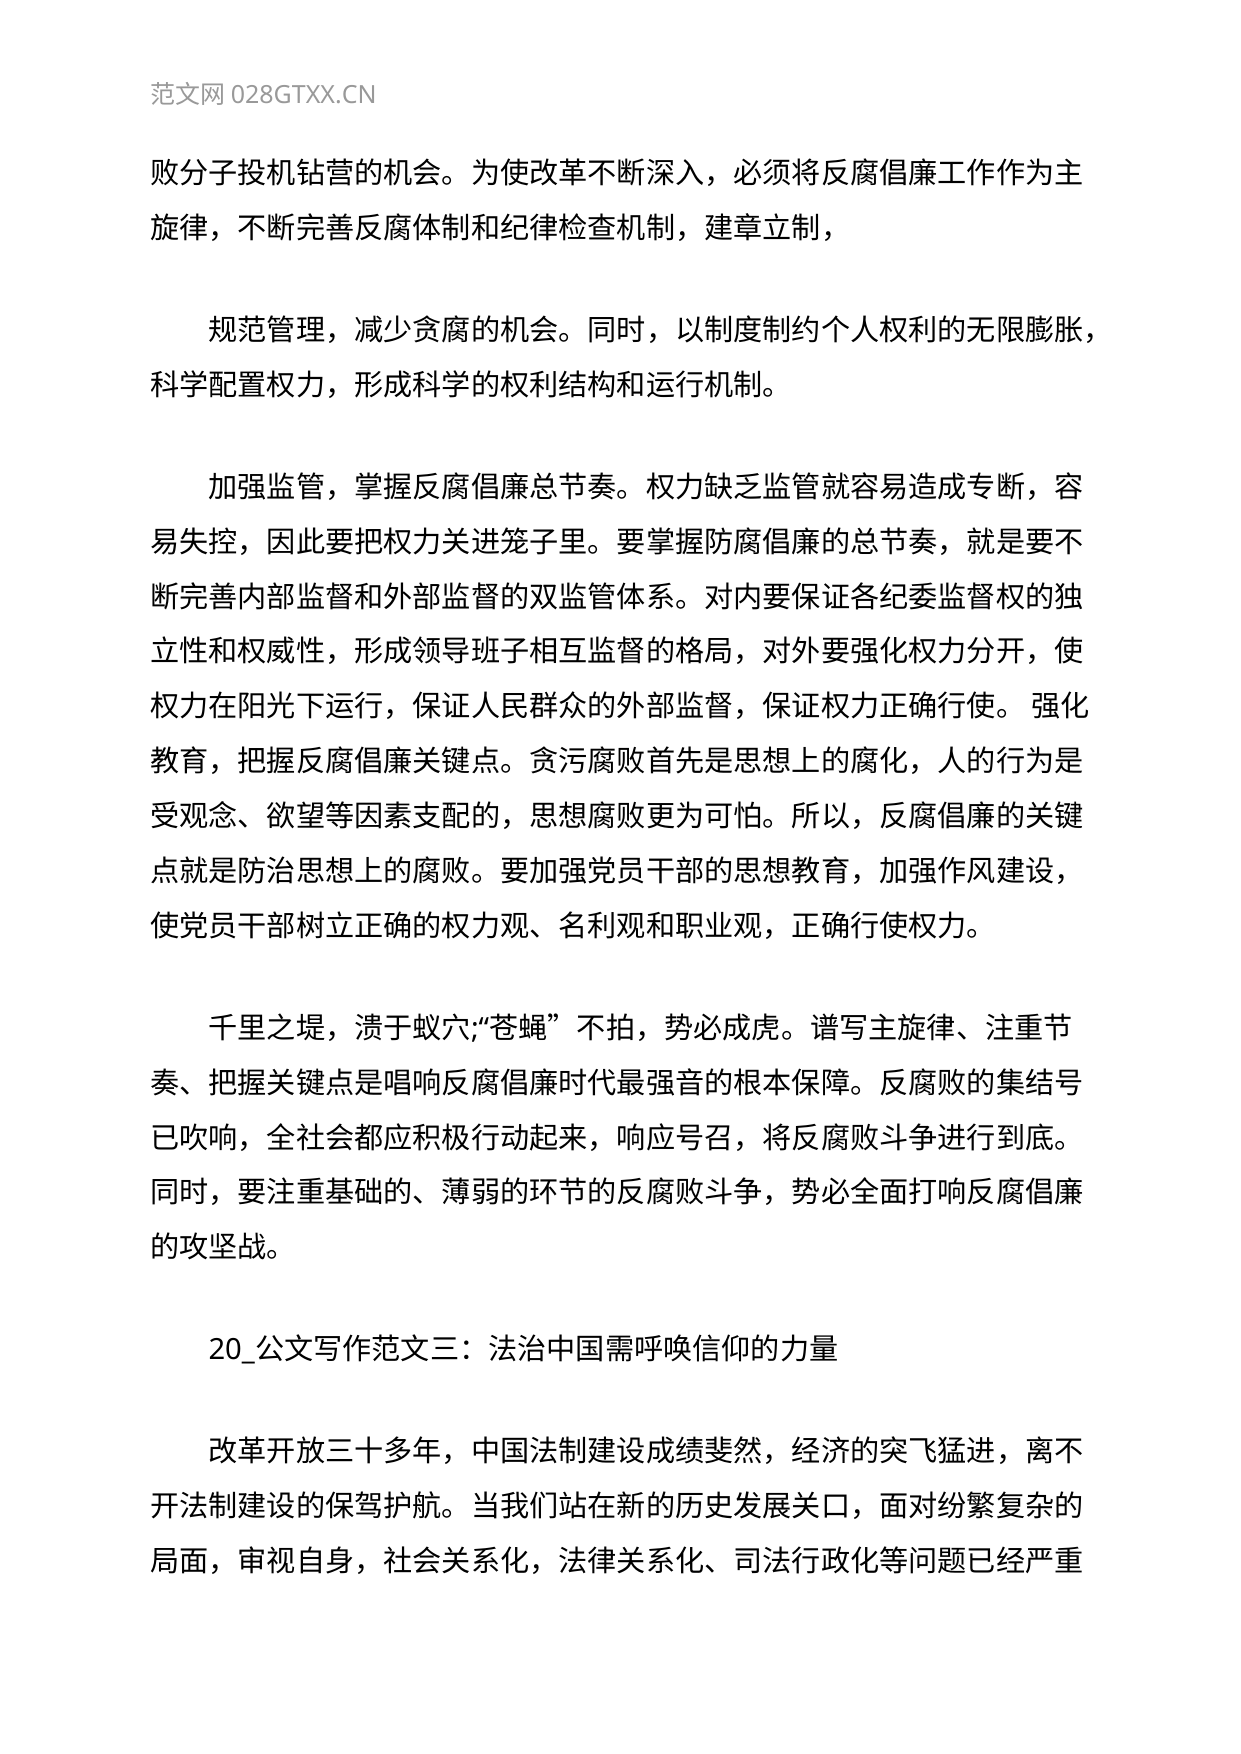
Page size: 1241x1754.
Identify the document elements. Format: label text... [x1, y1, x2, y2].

text 千里之堤，溃于蚁穴;“苍蝇”不拍，势必成虎。谱写主旋律、注重节奏、把握关键点是唱响反腐倡廉时代最强音的根本保障。反腐败的集结号已吹响，全社会都应积极行动起来，响应号召，将反腐败斗争进行到底。同时，要注重基础的、薄弱的环节的反腐败斗争，势必全面打响反腐倡廉的攻坚战。 [150, 1004, 1090, 1266]
text 20_公文写作范文三：法治中国需呼唤信仰的力量 [150, 1326, 1090, 1368]
text 加强监管，掌握反腐倡廉总节奏。权力缺乏监管就容易造成专断，容易失控，因此要把权力关进笼子里。要掌握防腐倡廉的总节奏，就是要不断完善内部监督和外部监督的双监管体系。对内要保证各纪委监督权的独立性和权威性，形成领导班子相互监督的格局，对外要强化权力分开，使权力在阳光下运行，保证人民群众的外部监督，保证权力正确行使。 强化教育，把握反腐倡廉关键点。贪污腐败首先是思想上的腐化，人的行为是受观念、欲望等因素支配的，思想腐败更为可怕。所以，反腐倡廉的关键点就是防治思想上的腐败。要加强党员干部的思想教育，加强作风建设，使党员干部树立正确的权力观、名利观和职业观，正确行使权力。 [150, 463, 1090, 945]
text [150, 150, 1090, 247]
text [150, 1428, 1090, 1580]
text 规范管理，减少贪腐的机会。同时，以制度制约个人权利的无限膨胀，科学配置权力，形成科学的权利结构和运行机制。 [150, 307, 1090, 404]
